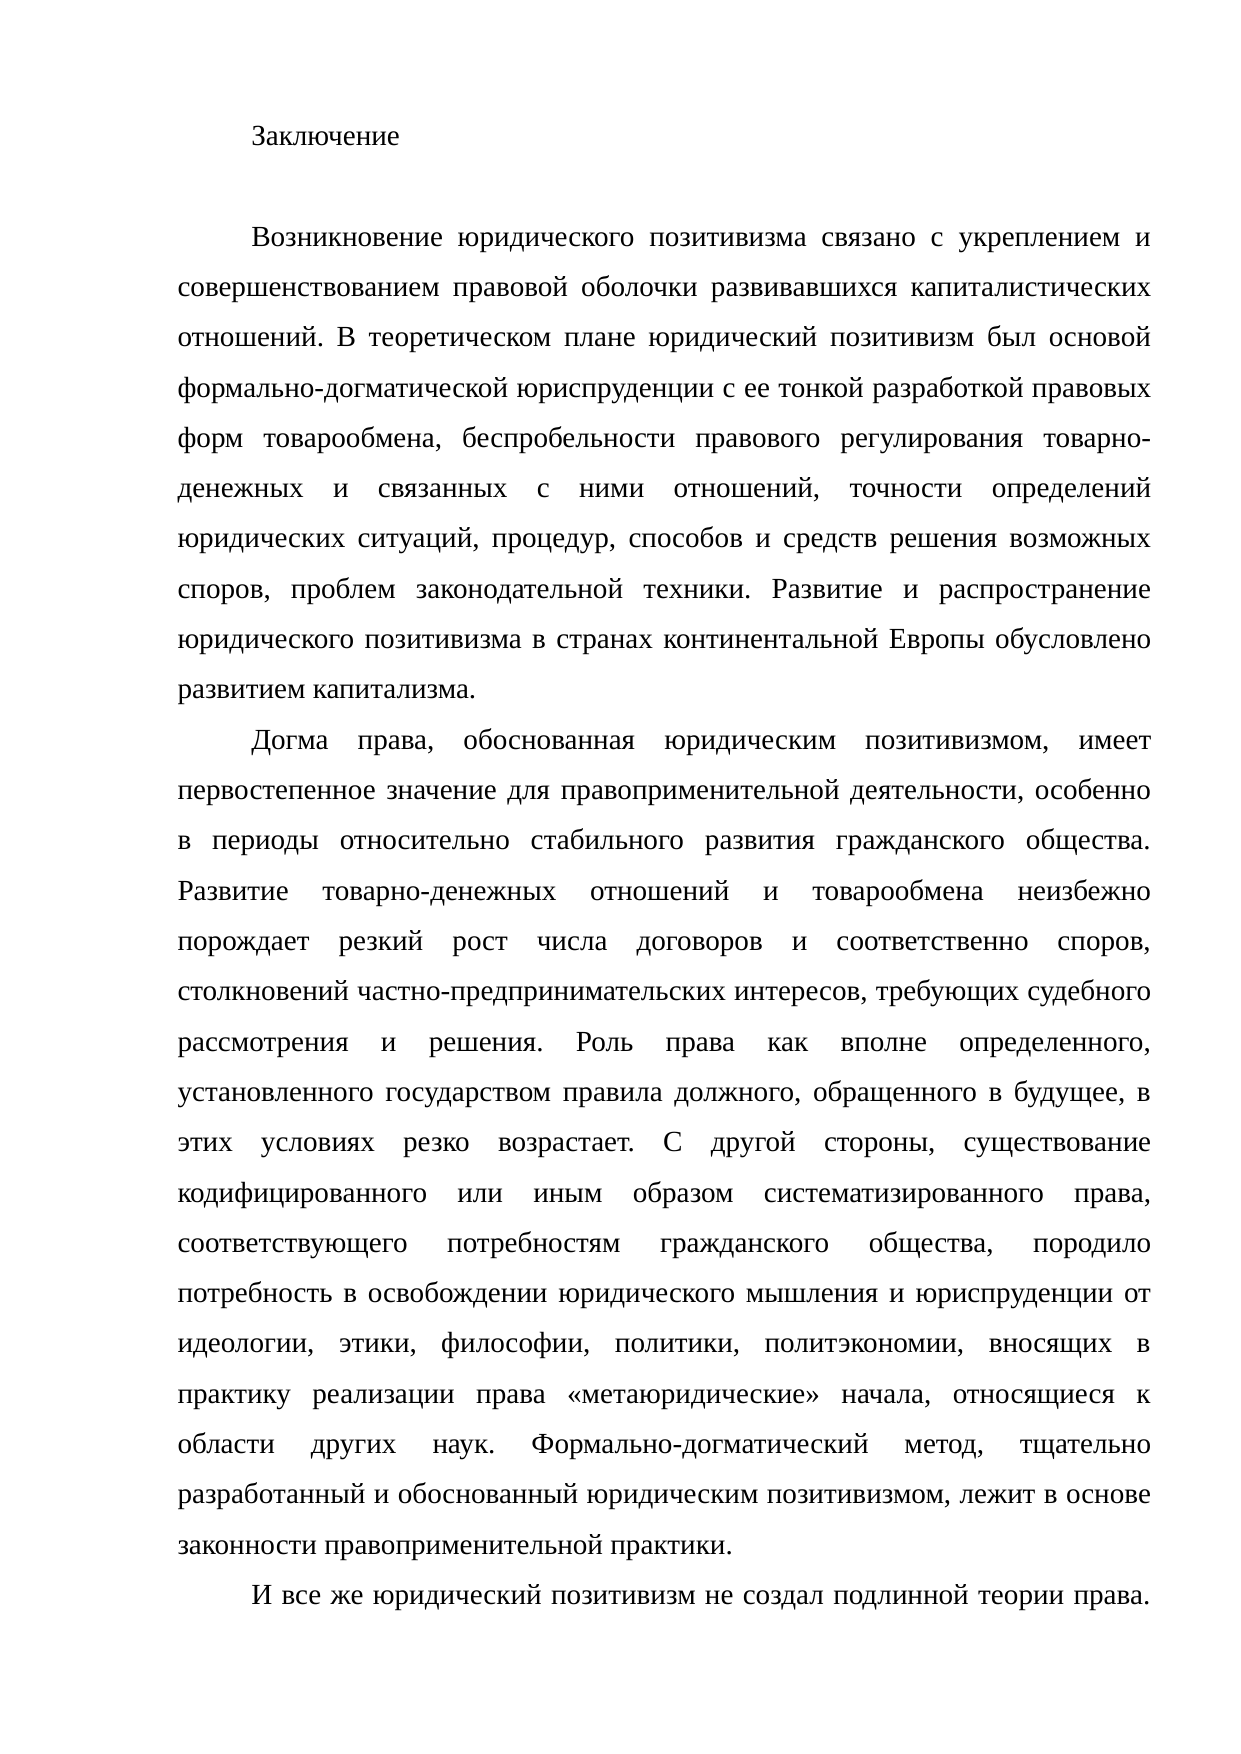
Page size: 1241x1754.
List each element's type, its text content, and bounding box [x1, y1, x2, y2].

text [177, 1577, 1152, 1611]
text Догма права, обоснованная юридическим позитивизмом, имеет первостепенное значение для правоприменительной деятельности, особенно в периоды относительно стабильного развития гражданского общества. Развитие товарно-денежных отношений и товарообмена неизбежно порождает резкий рост числа договоров и соответственно споров, столкновений частно-предпринимательских интересов, требующих судебного рассмотрения и решения. Роль права как вполне определенного, установленного государством правила должного, обращенного в будущее, в этих условиях резко возрастает. С другой стороны, существование кодифицированного или иным образом систематизированного права, соответствующего потребностям гражданского общества, породило потребность в освобождении юридического мышления и юриспруденции от идеологии, этики, философии, политики, политэкономии, вносящих в практику реализации права «метаюридические» начала, относящиеся к области других наук. Формально-догматический метод, тщательно разработанный и обоснованный юридическим позитивизмом, лежит в основе законности правоприменительной практики. [177, 722, 1152, 1560]
text Заключение [177, 118, 1152, 152]
text Возникновение юридического позитивизма связано с укреплением и совершенствованием правовой оболочки развивавшихся капиталистических отношений. В теоретическом плане юридический позитивизм был основой формально-догматической юриспруденции с ее тонкой разработкой правовых форм товарообмена, беспробельности правового регулирования товарно-денежных и связанных с ними отношений, точности определений юридических ситуаций, процедур, способов и средств решения возможных споров, проблем законодательной техники. Развитие и распространение юридического позитивизма в странах континентальной Европы обусловлено развитием капитализма. [177, 219, 1152, 705]
